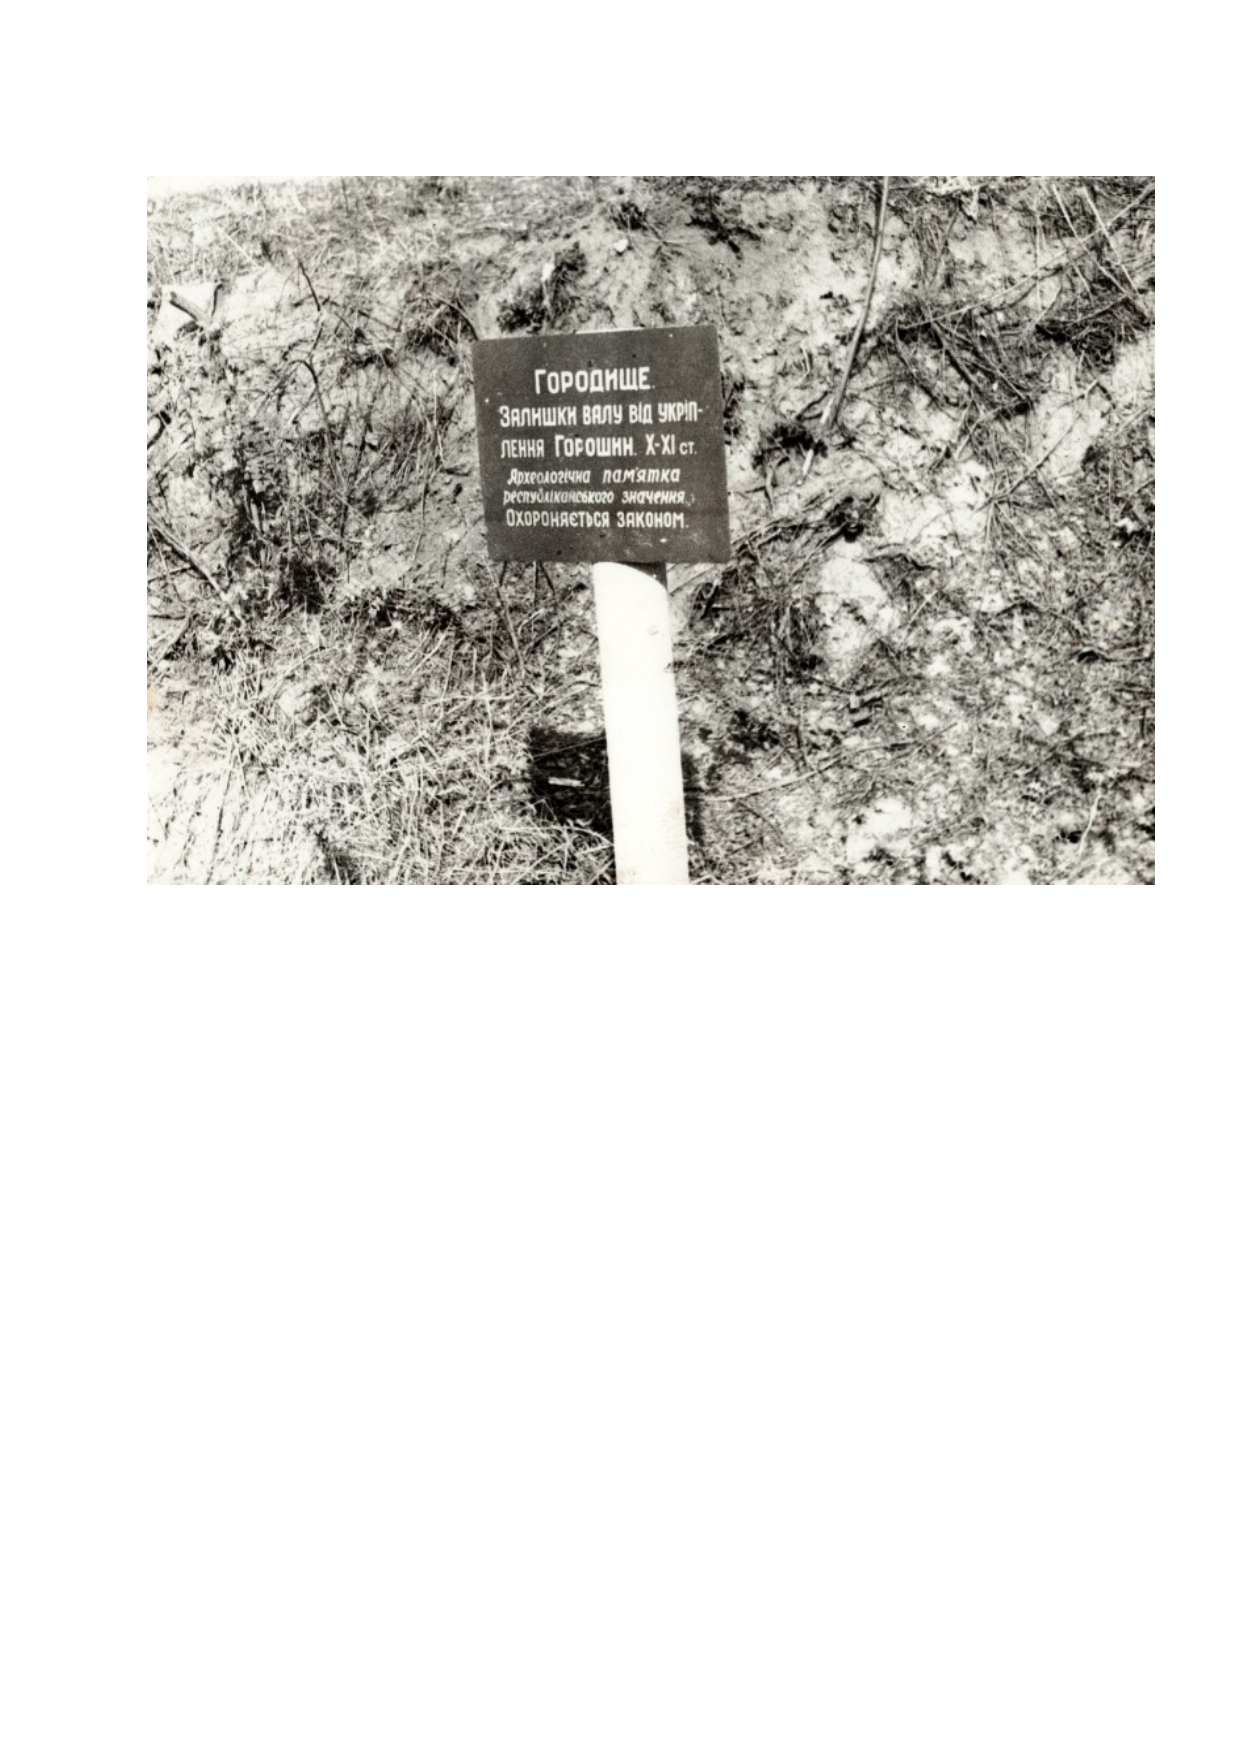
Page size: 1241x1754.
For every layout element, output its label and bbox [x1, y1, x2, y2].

picture [147, 176, 1155, 885]
